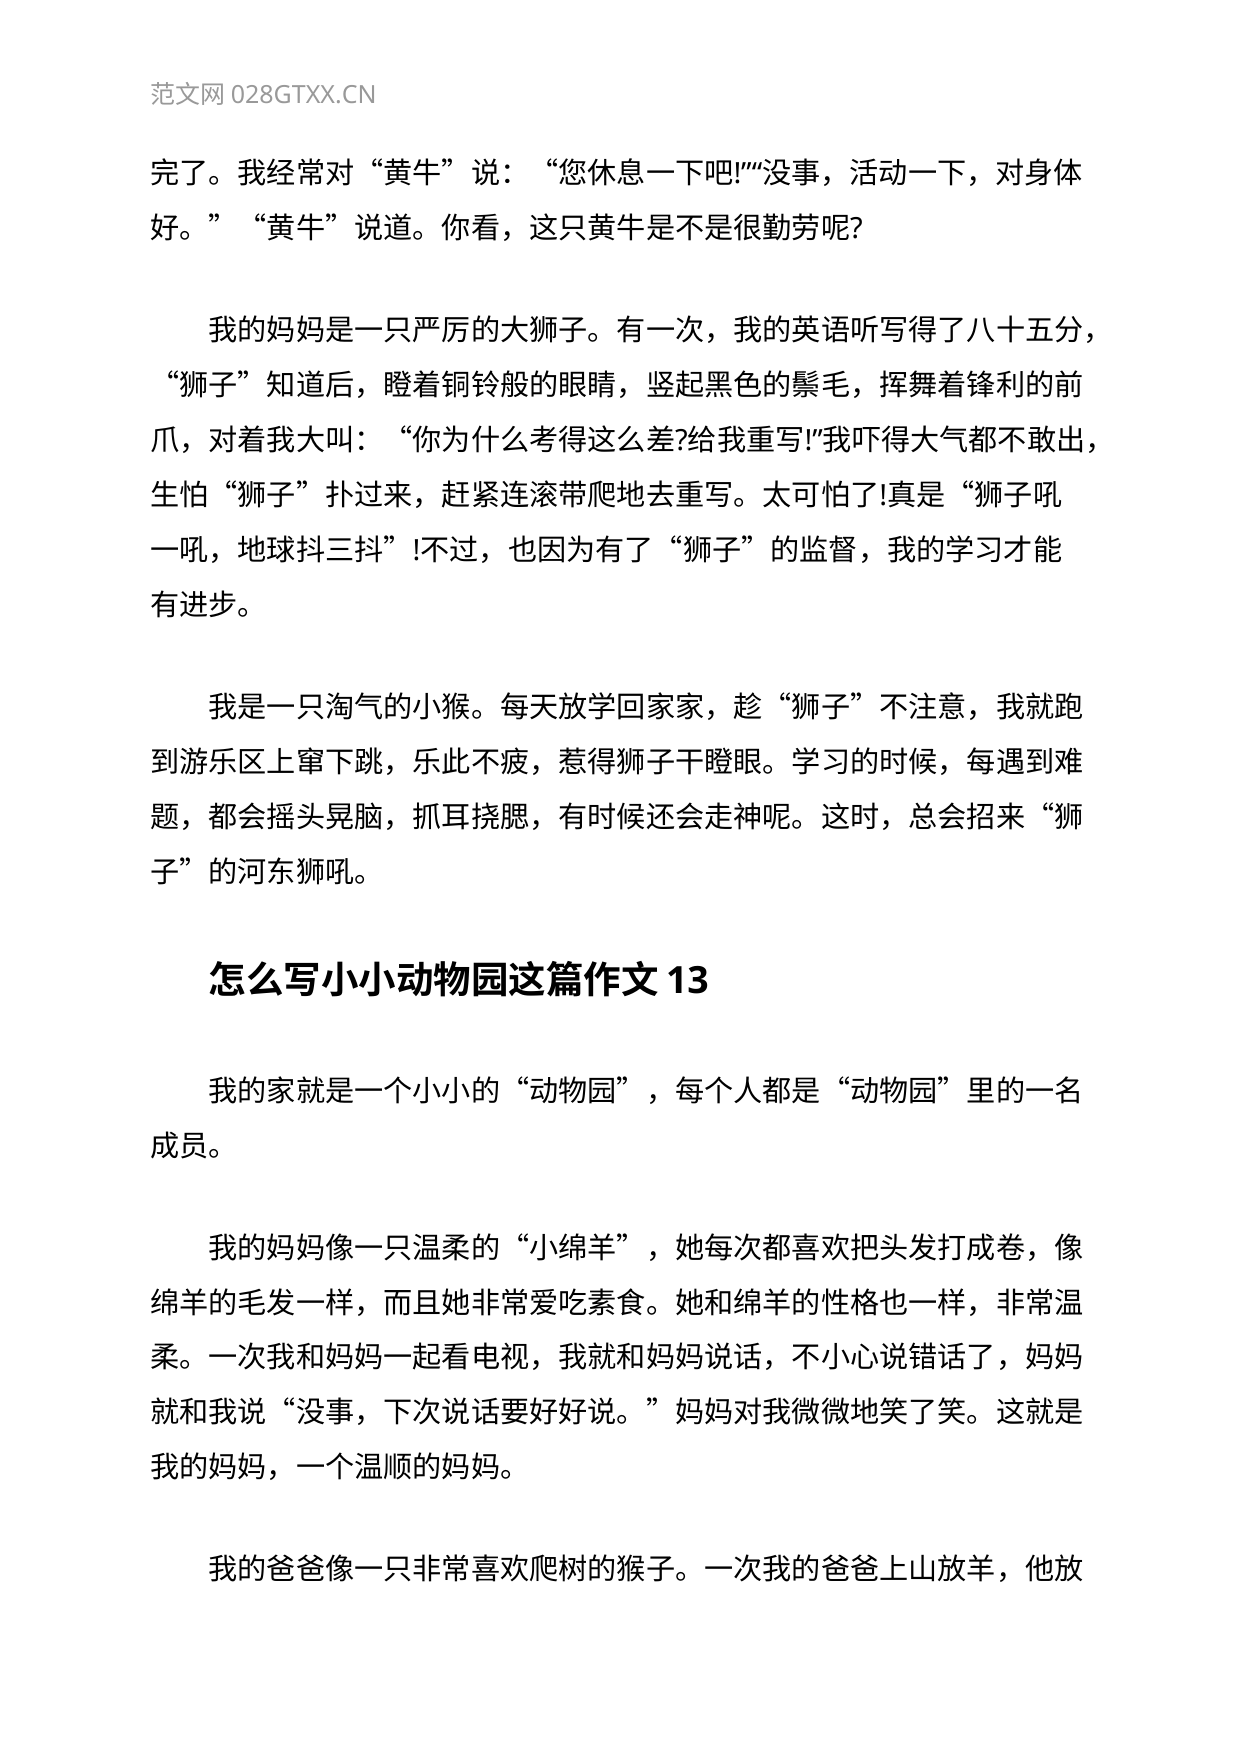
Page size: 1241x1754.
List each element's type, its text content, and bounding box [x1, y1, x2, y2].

text 我是一只淘气的小猴。每天放学回家家，趁“狮子”不注意，我就跑到游乐区上窜下跳，乐此不疲，惹得狮子干瞪眼。学习的时候，每遇到难题，都会摇头晃脑，抓耳挠腮，有时候还会走神呢。这时，总会招来“狮子”的河东狮吼。 [150, 683, 1090, 891]
text 我的妈妈像一只温柔的“小绵羊”，她每次都喜欢把头发打成卷，像绵羊的毛发一样，而且她非常爱吃素食。她和绵羊的性格也一样，非常温柔。一次我和妈妈一起看电视，我就和妈妈说话，不小心说错话了，妈妈就和我说“没事，下次说话要好好说。”妈妈对我微微地笑了笑。这就是我的妈妈，一个温顺的妈妈。 [150, 1224, 1090, 1486]
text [150, 1546, 1090, 1588]
text 我的家就是一个小小的“动物园”，每个人都是“动物园”里的一名成员。 [150, 1068, 1090, 1165]
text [150, 150, 1090, 247]
text 怎么写小小动物园这篇作文13 [150, 950, 1090, 1004]
text 我的妈妈是一只严厉的大狮子。有一次，我的英语听写得了八十五分，“狮子”知道后，瞪着铜铃般的眼睛，竖起黑色的鬃毛，挥舞着锋利的前爪，对着我大叫：“你为什么考得这么差?给我重写!”我吓得大气都不敢出，生怕“狮子”扑过来，赶紧连滚带爬地去重写。太可怕了!真是“狮子吼一吼，地球抖三抖”!不过，也因为有了“狮子”的监督，我的学习才能有进步。 [150, 307, 1090, 624]
